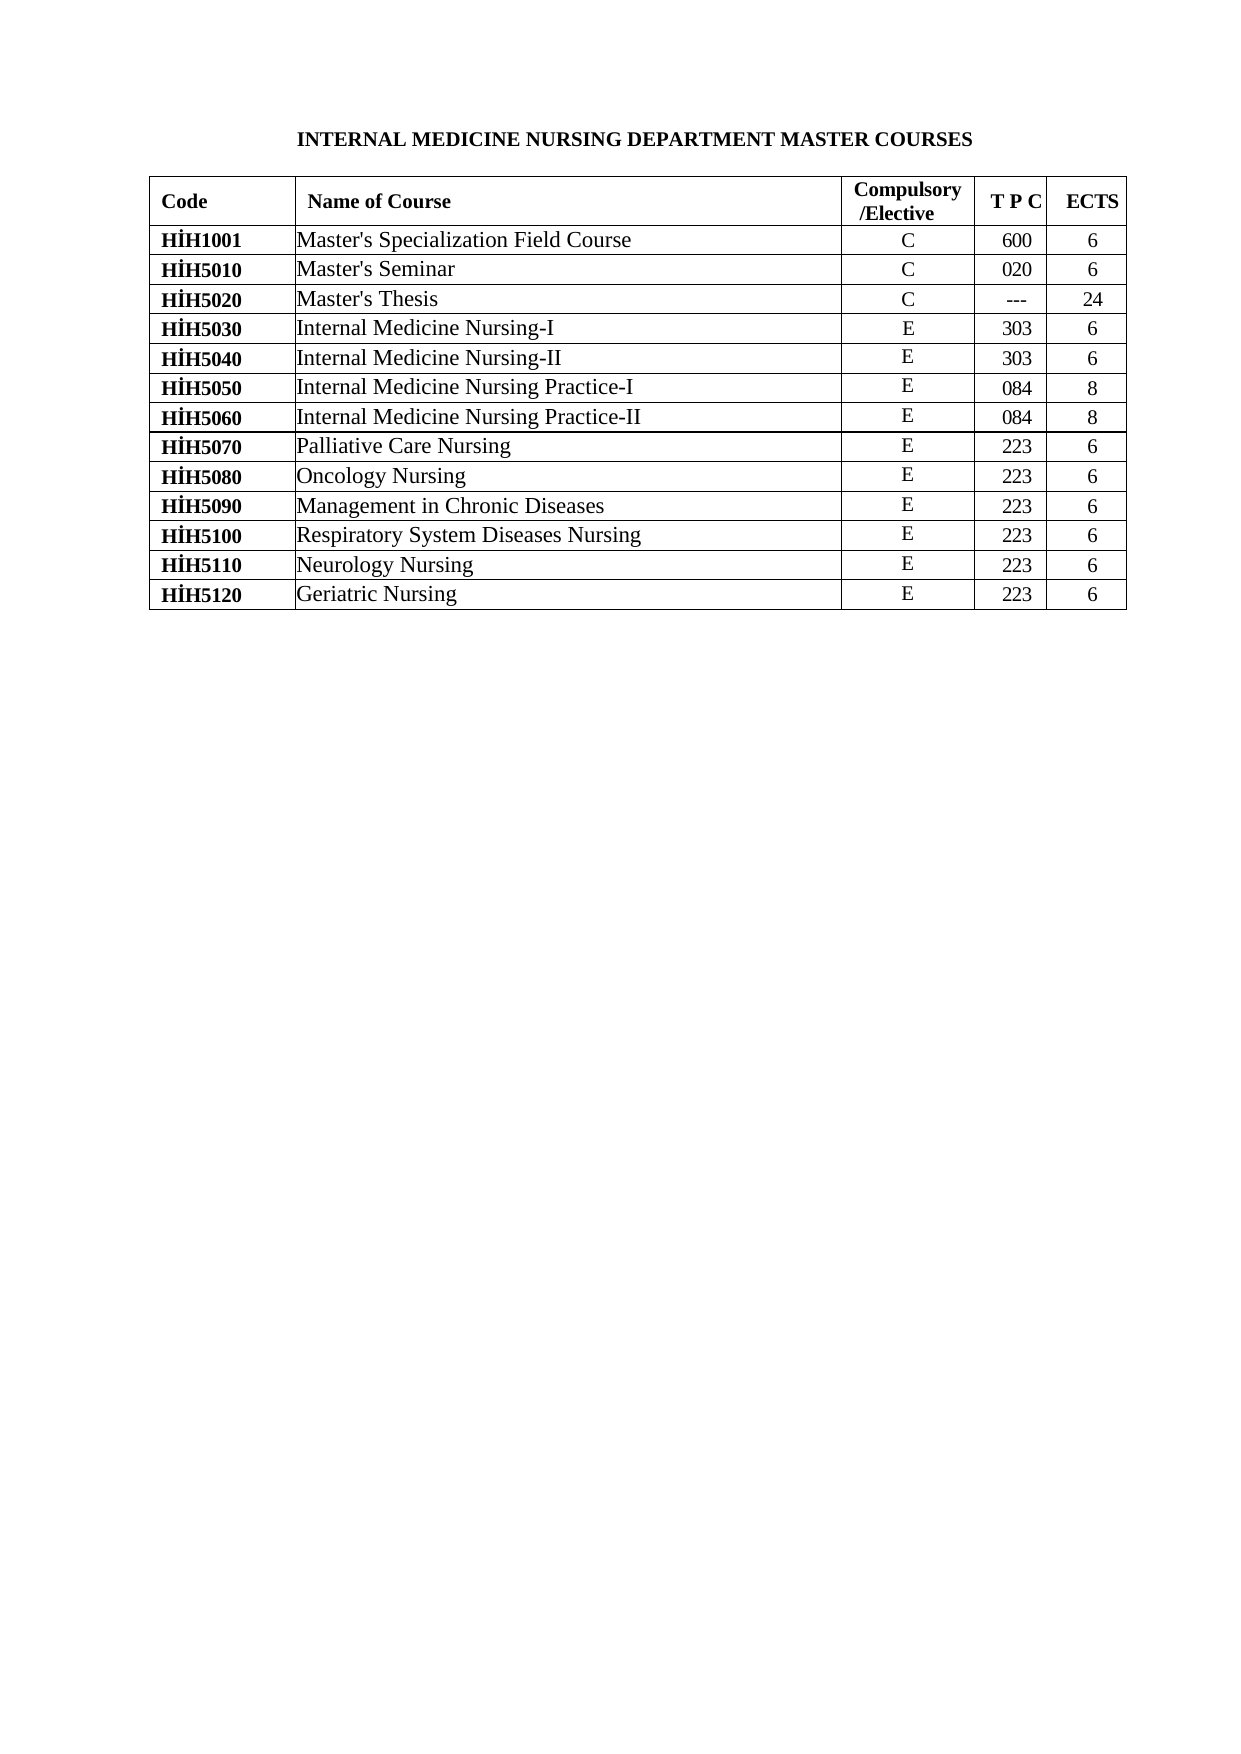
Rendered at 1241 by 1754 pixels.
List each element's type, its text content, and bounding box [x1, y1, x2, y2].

table_cell 6 [1047, 551, 1126, 579]
table_cell Palliative Care Nursing [296, 433, 841, 461]
table_cell 303 [975, 344, 1046, 372]
table_cell 084 [975, 374, 1046, 402]
table_cell 600 [975, 226, 1046, 254]
table_cell 6 [1047, 314, 1126, 343]
table_cell E [842, 344, 974, 372]
table_cell 020 [975, 255, 1046, 284]
table_cell 223 [975, 462, 1046, 491]
table_header Compulsory/Elective [842, 177, 974, 225]
table_cell Internal Medicine Nursing Practice-II [296, 403, 841, 431]
table_cell E [842, 314, 974, 343]
table_cell C [842, 255, 974, 284]
table_cell HİH5050 [150, 374, 295, 402]
table_cell C [842, 226, 974, 254]
table_cell HİH5100 [150, 521, 295, 550]
table_cell Management in Chronic Diseases [296, 492, 841, 520]
table_cell E [842, 521, 974, 550]
table_cell 8 [1047, 374, 1126, 402]
table_cell 303 [975, 314, 1046, 343]
table_cell 6 [1047, 344, 1126, 372]
table_cell E [842, 492, 974, 520]
table_cell Neurology Nursing [296, 551, 841, 579]
table_cell HİH5110 [150, 551, 295, 579]
table_cell 24 [1047, 285, 1126, 313]
table_cell 223 [975, 521, 1046, 550]
table_cell 6 [1047, 492, 1126, 520]
table_cell 6 [1047, 521, 1126, 550]
table_cell 6 [1047, 255, 1126, 284]
table_cell E [842, 462, 974, 491]
table_cell Master's Specialization Field Course [296, 226, 841, 254]
table_cell 6 [1047, 433, 1126, 461]
table_cell HİH5060 [150, 403, 295, 431]
table_cell HİH5120 [150, 580, 295, 609]
table_cell --- [975, 285, 1046, 313]
table_cell E [842, 580, 974, 609]
table_cell E [842, 551, 974, 579]
table_header Name of Course [296, 177, 841, 225]
table_cell HİH5070 [150, 433, 295, 461]
table_cell HİH5090 [150, 492, 295, 520]
table_cell HİH5010 [150, 255, 295, 284]
table_cell E [842, 433, 974, 461]
table_cell Master's Seminar [296, 255, 841, 284]
table_cell Geriatric Nursing [296, 580, 841, 609]
table_cell 223 [975, 492, 1046, 520]
table_cell HİH5030 [150, 314, 295, 343]
table_cell 223 [975, 580, 1046, 609]
table_cell E [842, 374, 974, 402]
table_cell C [842, 285, 974, 313]
table_cell Internal Medicine Nursing-II [296, 344, 841, 372]
table_cell 6 [1047, 580, 1126, 609]
table_cell 6 [1047, 462, 1126, 491]
text INTERNAL MEDICINE NURSING DEPARTMENT MASTER COURSES [133, 127, 1137, 151]
table_cell HİH5040 [150, 344, 295, 372]
table_cell HİH5020 [150, 285, 295, 313]
table_header ECTS [1047, 177, 1126, 225]
table_cell 223 [975, 433, 1046, 461]
table_header Code [150, 177, 295, 225]
table_header T P C [975, 177, 1046, 225]
table_cell Oncology Nursing [296, 462, 841, 491]
table_cell HİH5080 [150, 462, 295, 491]
table_cell Respiratory System Diseases Nursing [296, 521, 841, 550]
table_cell 223 [975, 551, 1046, 579]
table_cell Master's Thesis [296, 285, 841, 313]
table_cell 6 [1047, 226, 1126, 254]
table_cell Internal Medicine Nursing Practice-I [296, 374, 841, 402]
table_cell HİH1001 [150, 226, 295, 254]
table_cell Internal Medicine Nursing-I [296, 314, 841, 343]
table_cell 8 [1047, 403, 1126, 431]
table_cell 084 [975, 403, 1046, 431]
table_cell E [842, 403, 974, 431]
